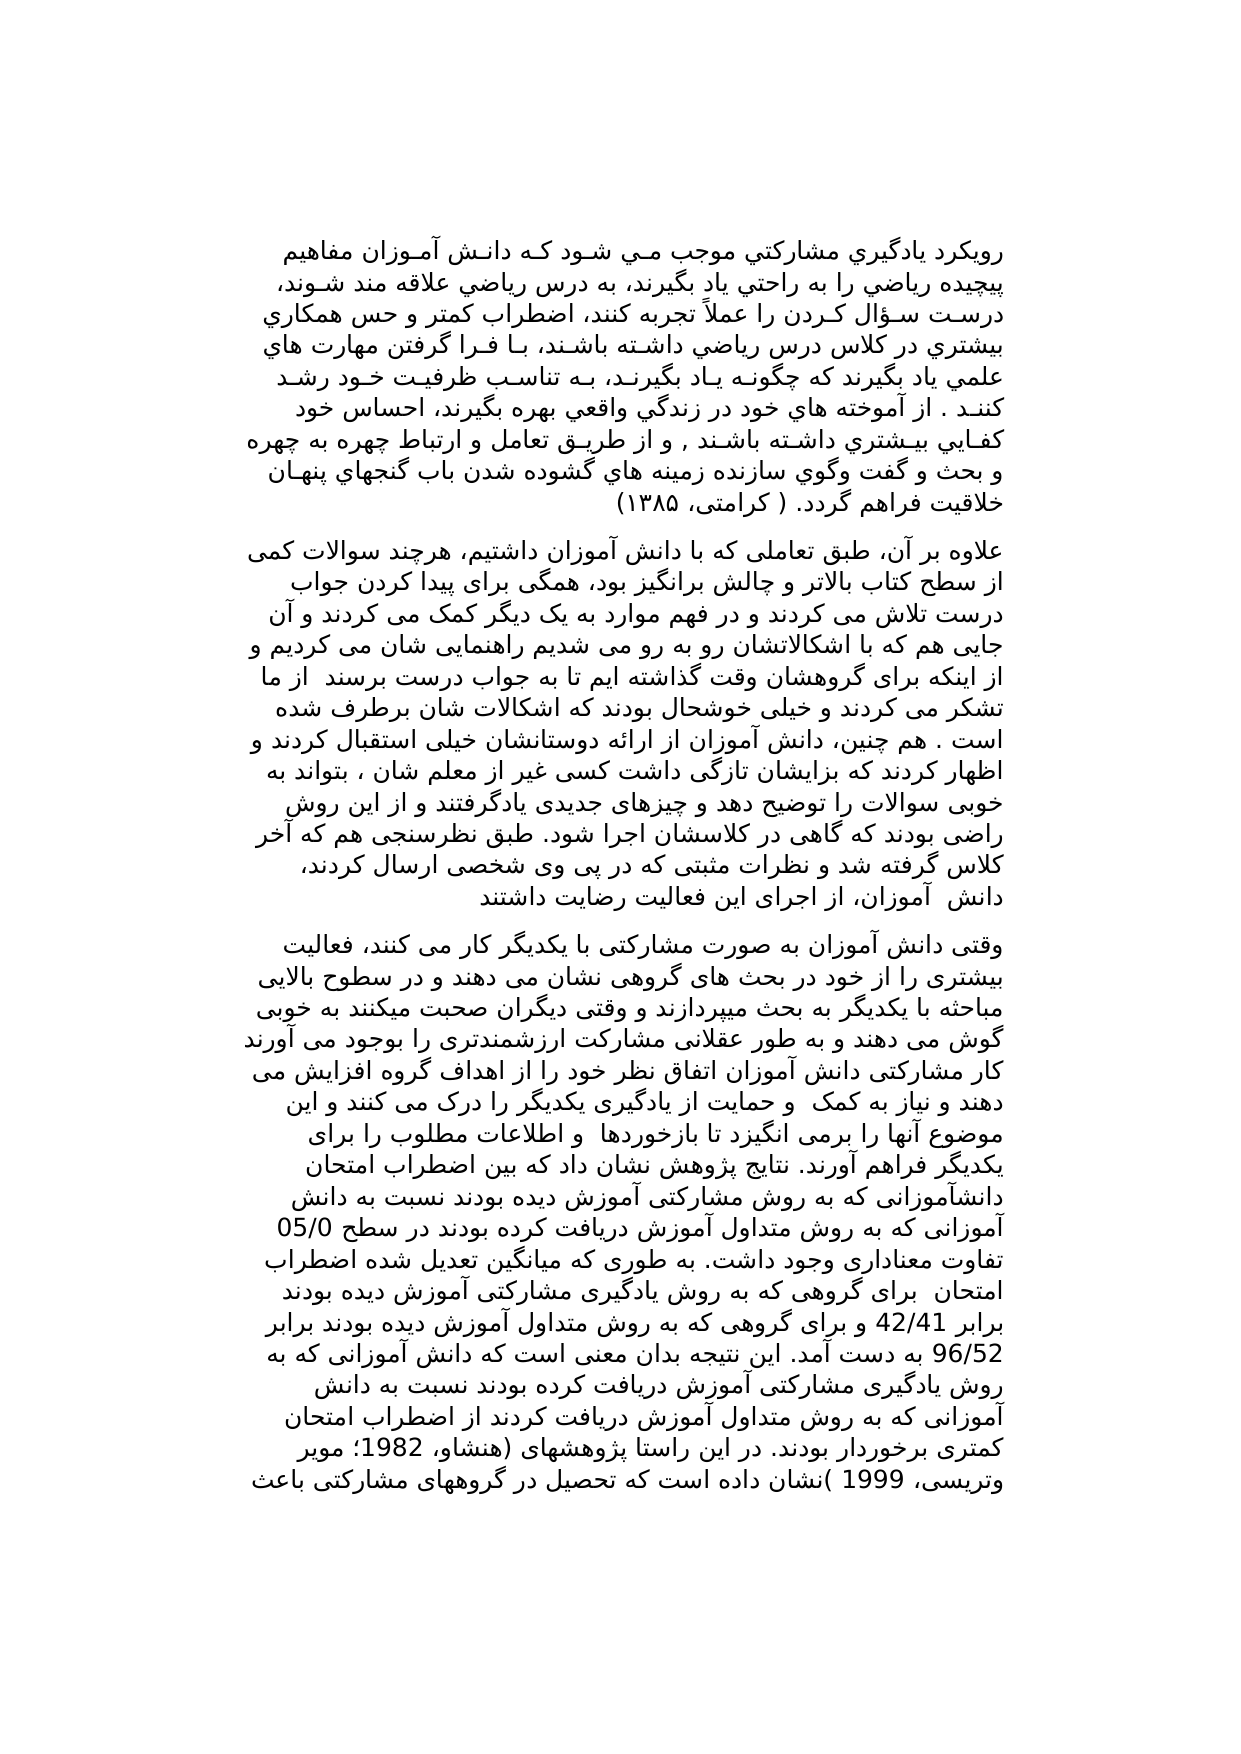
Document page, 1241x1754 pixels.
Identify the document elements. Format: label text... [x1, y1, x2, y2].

text علاوه بر آن، طبق تعاملی که با دانش آموزان داشتیم، هرچند سوالات کمی از سطح کتاب بالاتر و چالش برانگیز بود، همگی برای پیدا کردن جواب درست تلاش می کردند و در فهم موارد به یک دیگر کمک می کردند و آن جایی هم که با اشکالاتشان رو به رو می شدیم راهنمایی شان می کردیم و از اینکه برای گروهشان وقت گذاشته ایم تا به جواب درست برسند از ما تشکر می کردند و خیلی خوشحال بودند که اشکالات شان برطرف شده است . هم چنین، دانش آموزان از ارائه دوستانشان خیلی استقبال کردند و اظهار کردند که بزایشان تازگی داشت کسی غیر از معلم شان ، بتواند به خوبی سوالات را توضیح دهد و چیزهای جدیدی یادگرفتند و از این روش راضی بودند که گاهی در کلاسشان اجرا شود. طبق نظرسنجی هم که آخر کلاس گرفته شد و نظرات مثبتی که در پی وی شخصی ارسال کردند، دانش آموزان، از اجرای این فعالیت رضایت داشتند [236, 536, 1004, 911]
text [236, 930, 1004, 1494]
text رويكرد يادگيري مشاركتي موجب مـي شـود کـه دانـش آمـوزان مفاهيم پيچيده رياضي را به راحتي ياد بگيرند، به درس رياضي علاقه مند شـوند، درسـت سـؤال كـردن را عملاً تجربه كنند، اضطراب كمتر و حس همكاري بيشتري در كلاس درس رياضي داشـته باشـند، بـا فـرا گرفتن مهارت هاي علمي ياد بگيرند كه چگونـه يـاد بگيرنـد، بـه تناسـب ظرفيـت خـود رشـد كننـد . از آموخته هاي خود در زندگي واقعي بهره بگيرند، احساس خود كفـايي بيـشتري داشـته باشـند , و از طريـق تعامل و ارتباط چهره به چهره و بحث و گفت وگوي سازنده زمينه هاي گشوده شدن باب گنجهاي پنهـان خلاقيت فراهم گردد. ( کرامتی، ۱۳۸۵) [236, 236, 1004, 517]
